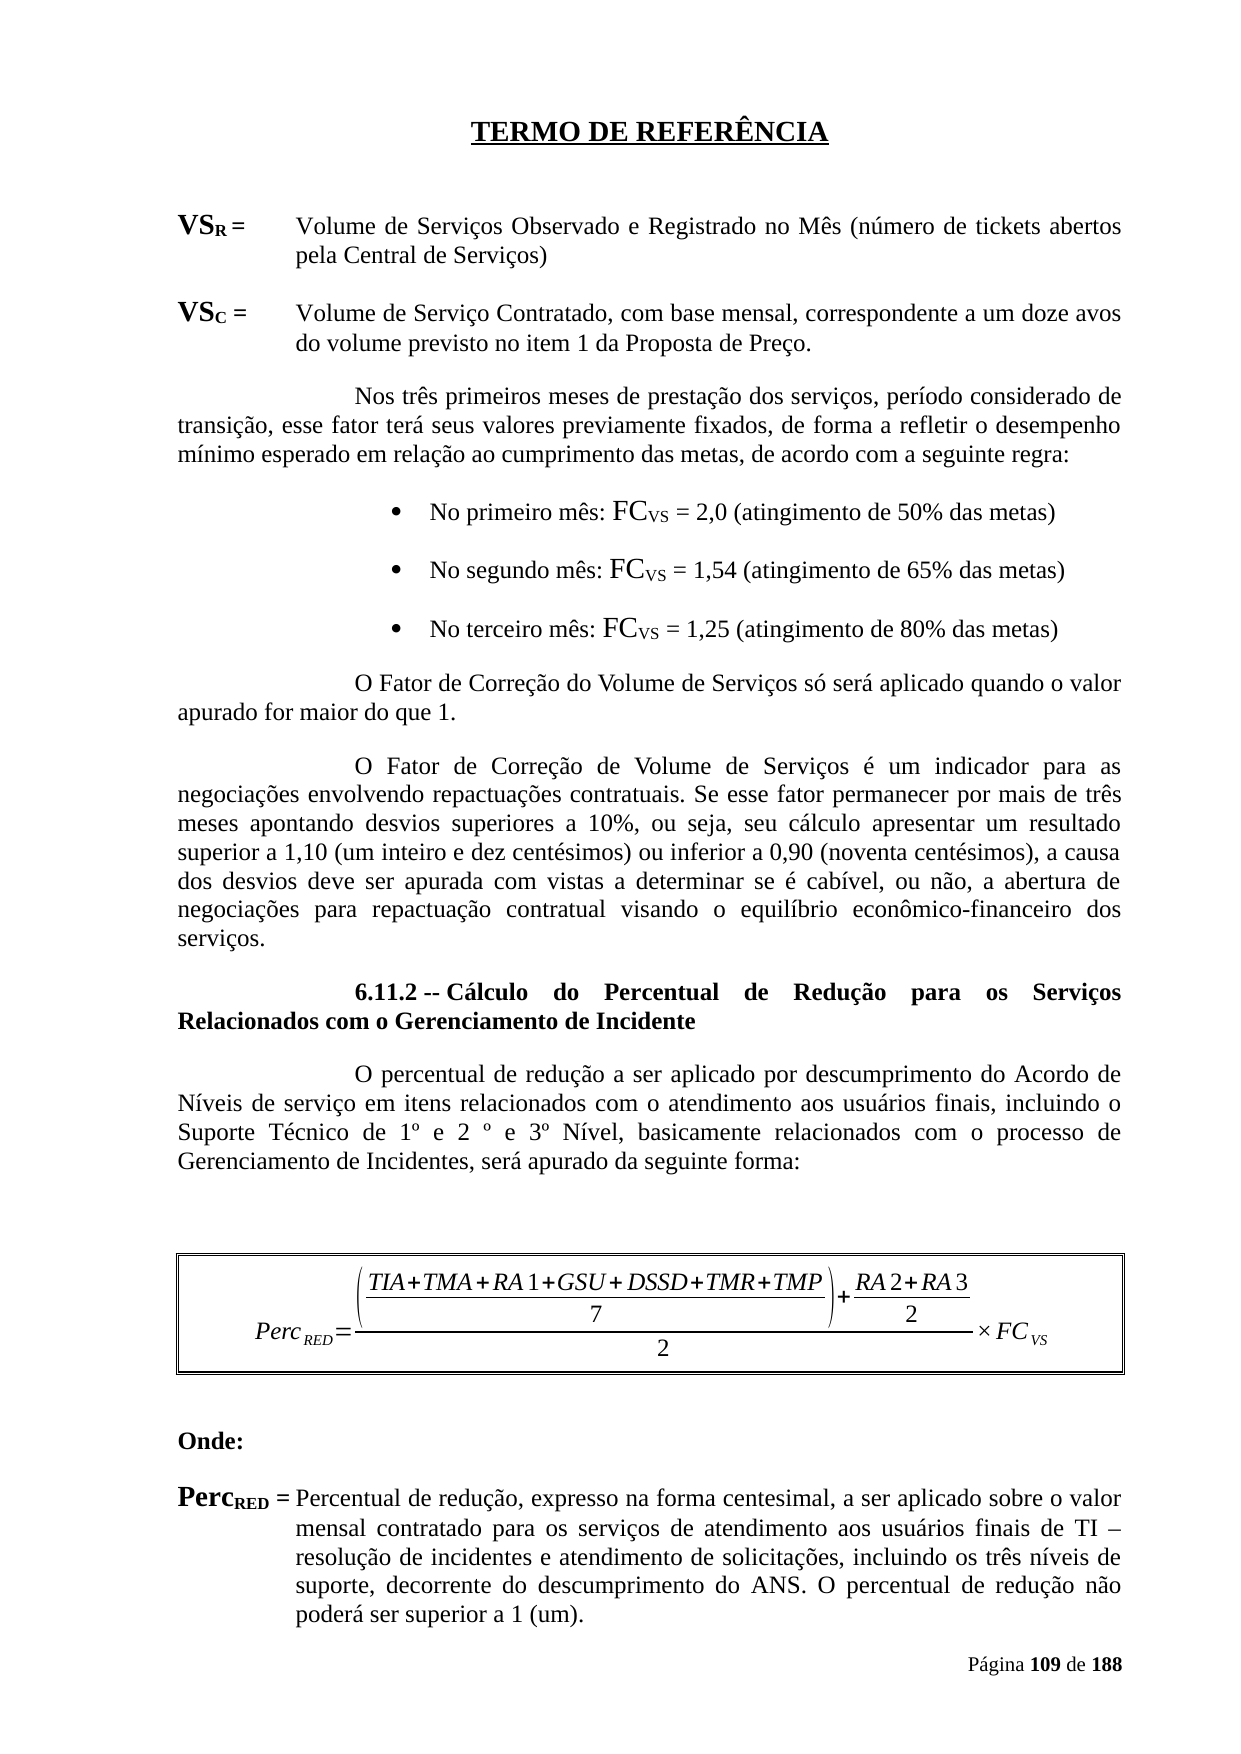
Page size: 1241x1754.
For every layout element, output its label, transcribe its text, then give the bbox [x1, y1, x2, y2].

text O Fator de Correção de Volume de Serviços é um indicador para as negociações envolvendo repactuações contratuais. Se esse fator permanecer por mais de três meses apontando desvios superiores a 10%, ou seja, seu cálculo apresentar um resultado superior a 1,10 (um inteiro e dez centésimos) ou inferior a 0,90 (noventa centésimos), a causa dos desvios deve ser apurada com vistas a determinar se é cabível, ou não, a abertura de negociações para repactuação contratual visando o equilíbrio econômico-financeiro dos serviços. [177, 751, 1122, 952]
text O Fator de Correção do Volume de Serviços só será aplicado quando o valor apurado for maior do que 1. [177, 668, 1122, 726]
list O percentual de redução a ser aplicado por descumprimento do Acordo de Níveis de serviço em itens relacionados com o atendimento aos usuários finais, incluindo o Suporte Técnico de 1º e 2 º e 3º Nível, basicamente relacionados com o processo de Gerenciamento de Incidentes, será apurado da seguinte forma: [177, 1059, 1122, 1174]
list PercRED = Percentual de redução, expresso na forma centesimal, a ser aplicado sobre o valor mensal contratado para os serviços de atendimento aos usuários finais de TI – resolução de incidentes e atendimento de solicitações, incluindo os três níveis de suporte, decorrente do descumprimento do ANS. O percentual de redução não poderá ser superior a 1 (um). [177, 1479, 1122, 1628]
list No primeiro mês: FCVS = 2,0 (atingimento de 50% das metas) [392, 493, 1122, 526]
list Cálculo do Percentual de Redução para os Serviços Relacionados com o Gerenciamento de Incidente [177, 977, 1122, 1034]
list No segundo mês: FCVS = 1,54 (atingimento de 65% das metas) [392, 551, 1122, 585]
list No terceiro mês: FCVS = 1,25 (atingimento de 80% das metas) [392, 610, 1122, 643]
list VSC = Volume de Serviço Contratado, com base mensal, correspondente a um doze avos do volume previsto no item 1 da Proposta de Preço. [177, 294, 1122, 356]
list VSR = Volume de Serviços Observado e Registrado no Mês (número de tickets abertos pela Central de Serviços) [177, 207, 1122, 269]
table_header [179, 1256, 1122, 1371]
text Nos três primeiros meses de prestação dos serviços, período considerado de transição, esse fator terá seus valores previamente fixados, de forma a refletir o desempenho mínimo esperado em relação ao cumprimento das metas, de acordo com a seguinte regra: [177, 381, 1122, 468]
list Onde: [177, 1426, 1122, 1454]
